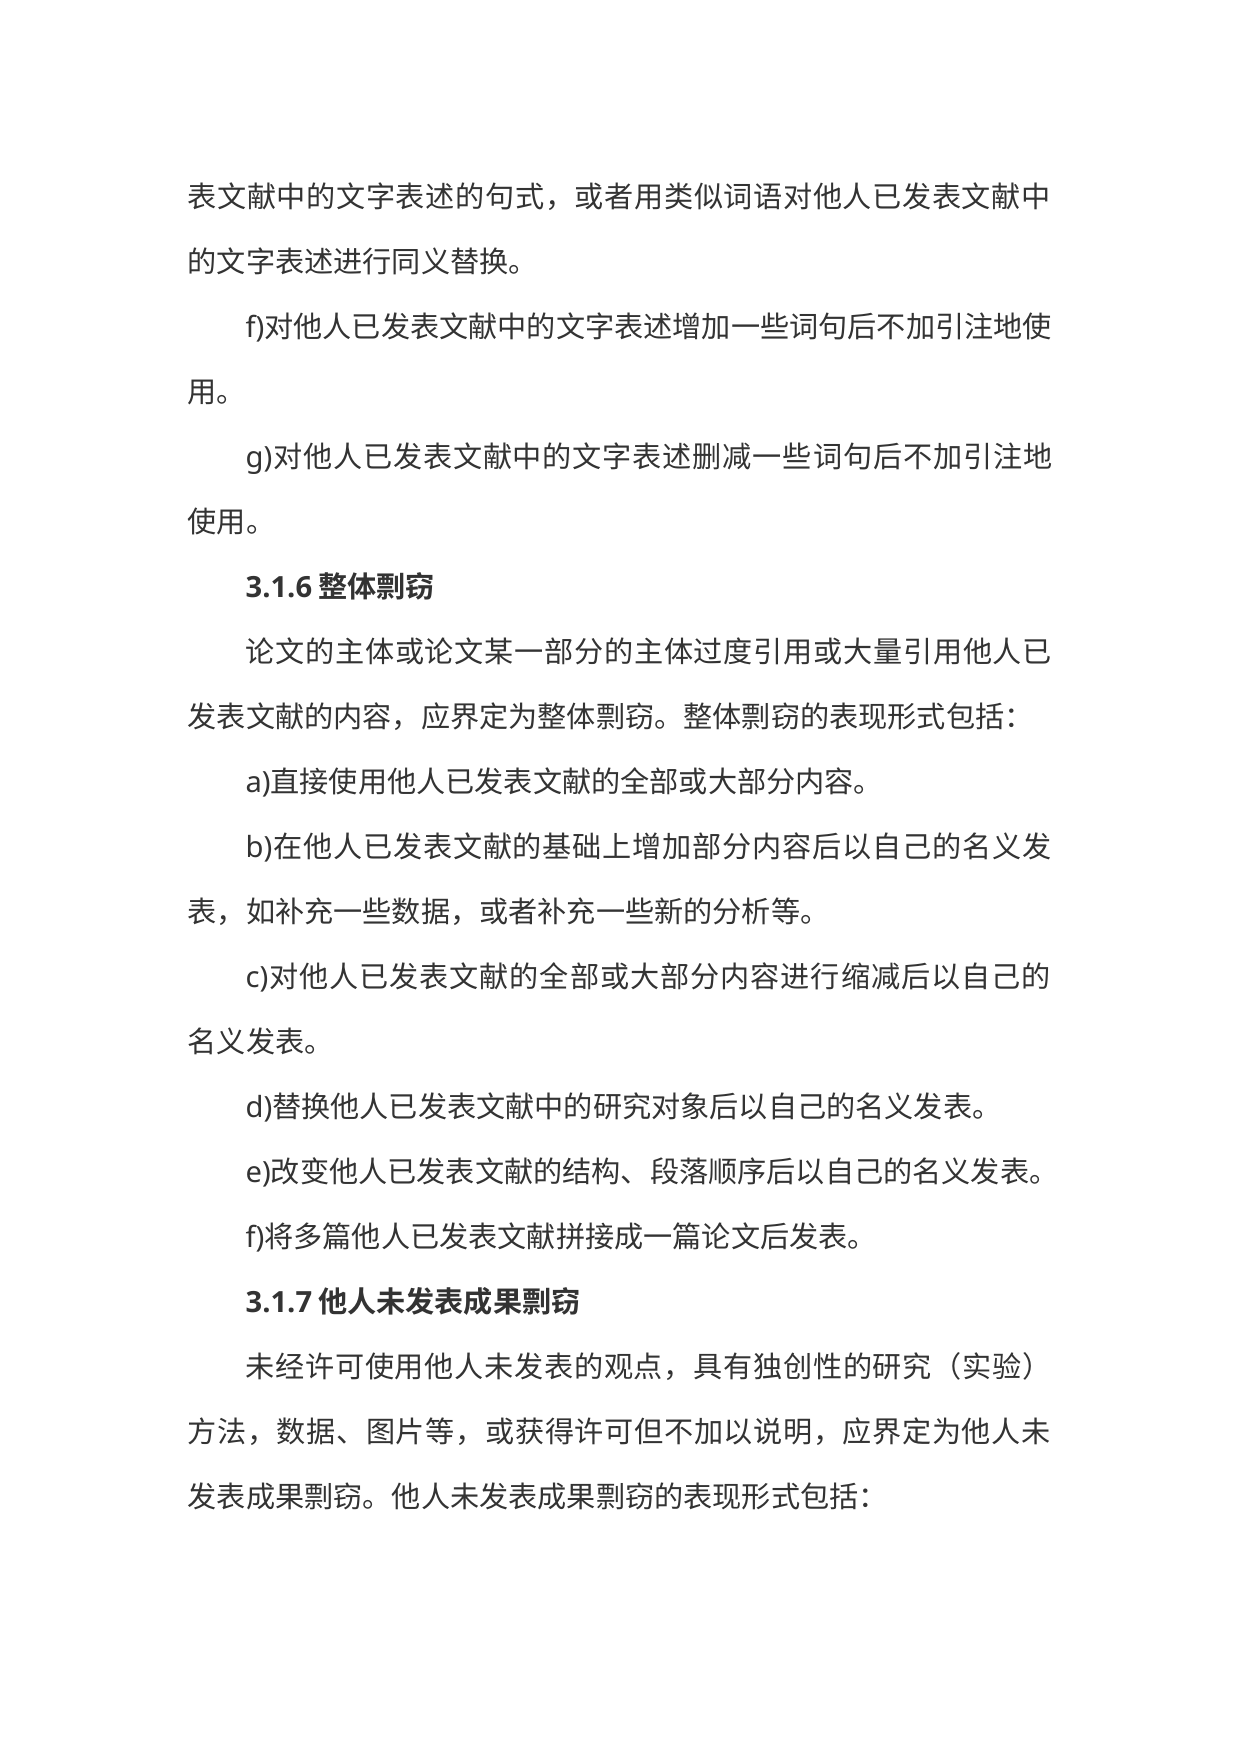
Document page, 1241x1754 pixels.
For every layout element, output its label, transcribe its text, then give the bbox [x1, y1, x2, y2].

text e)改变他人已发表文献的结构、段落顺序后以自己的名义发表。 [187, 1137, 1053, 1202]
text f)对他人已发表文献中的文字表述增加一些词句后不加引注地使用。 [187, 292, 1053, 422]
text 3.1.6整体剽窃 [187, 552, 1053, 617]
text 3.1.7他人未发表成果剽窃 [187, 1267, 1053, 1332]
text b)在他人已发表文献的基础上增加部分内容后以自己的名义发表，如补充一些数据，或者补充一些新的分析等。 [187, 812, 1053, 942]
text c)对他人已发表文献的全部或大部分内容进行缩减后以自己的名义发表。 [187, 942, 1053, 1072]
text a)直接使用他人已发表文献的全部或大部分内容。 [187, 747, 1053, 812]
text 论文的主体或论文某一部分的主体过度引用或大量引用他人已发表文献的内容，应界定为整体剽窃。整体剽窃的表现形式包括： [187, 617, 1053, 747]
text 未经许可使用他人未发表的观点，具有独创性的研究（实验）方法，数据、图片等，或获得许可但不加以说明，应界定为他人未发表成果剽窃。他人未发表成果剽窃的表现形式包括： [187, 1332, 1053, 1527]
text g)对他人已发表文献中的文字表述删减一些词句后不加引注地使用。 [187, 422, 1053, 552]
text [187, 162, 1053, 292]
text f)将多篇他人已发表文献拼接成一篇论文后发表。 [187, 1202, 1053, 1267]
text d)替换他人已发表文献中的研究对象后以自己的名义发表。 [187, 1072, 1053, 1137]
